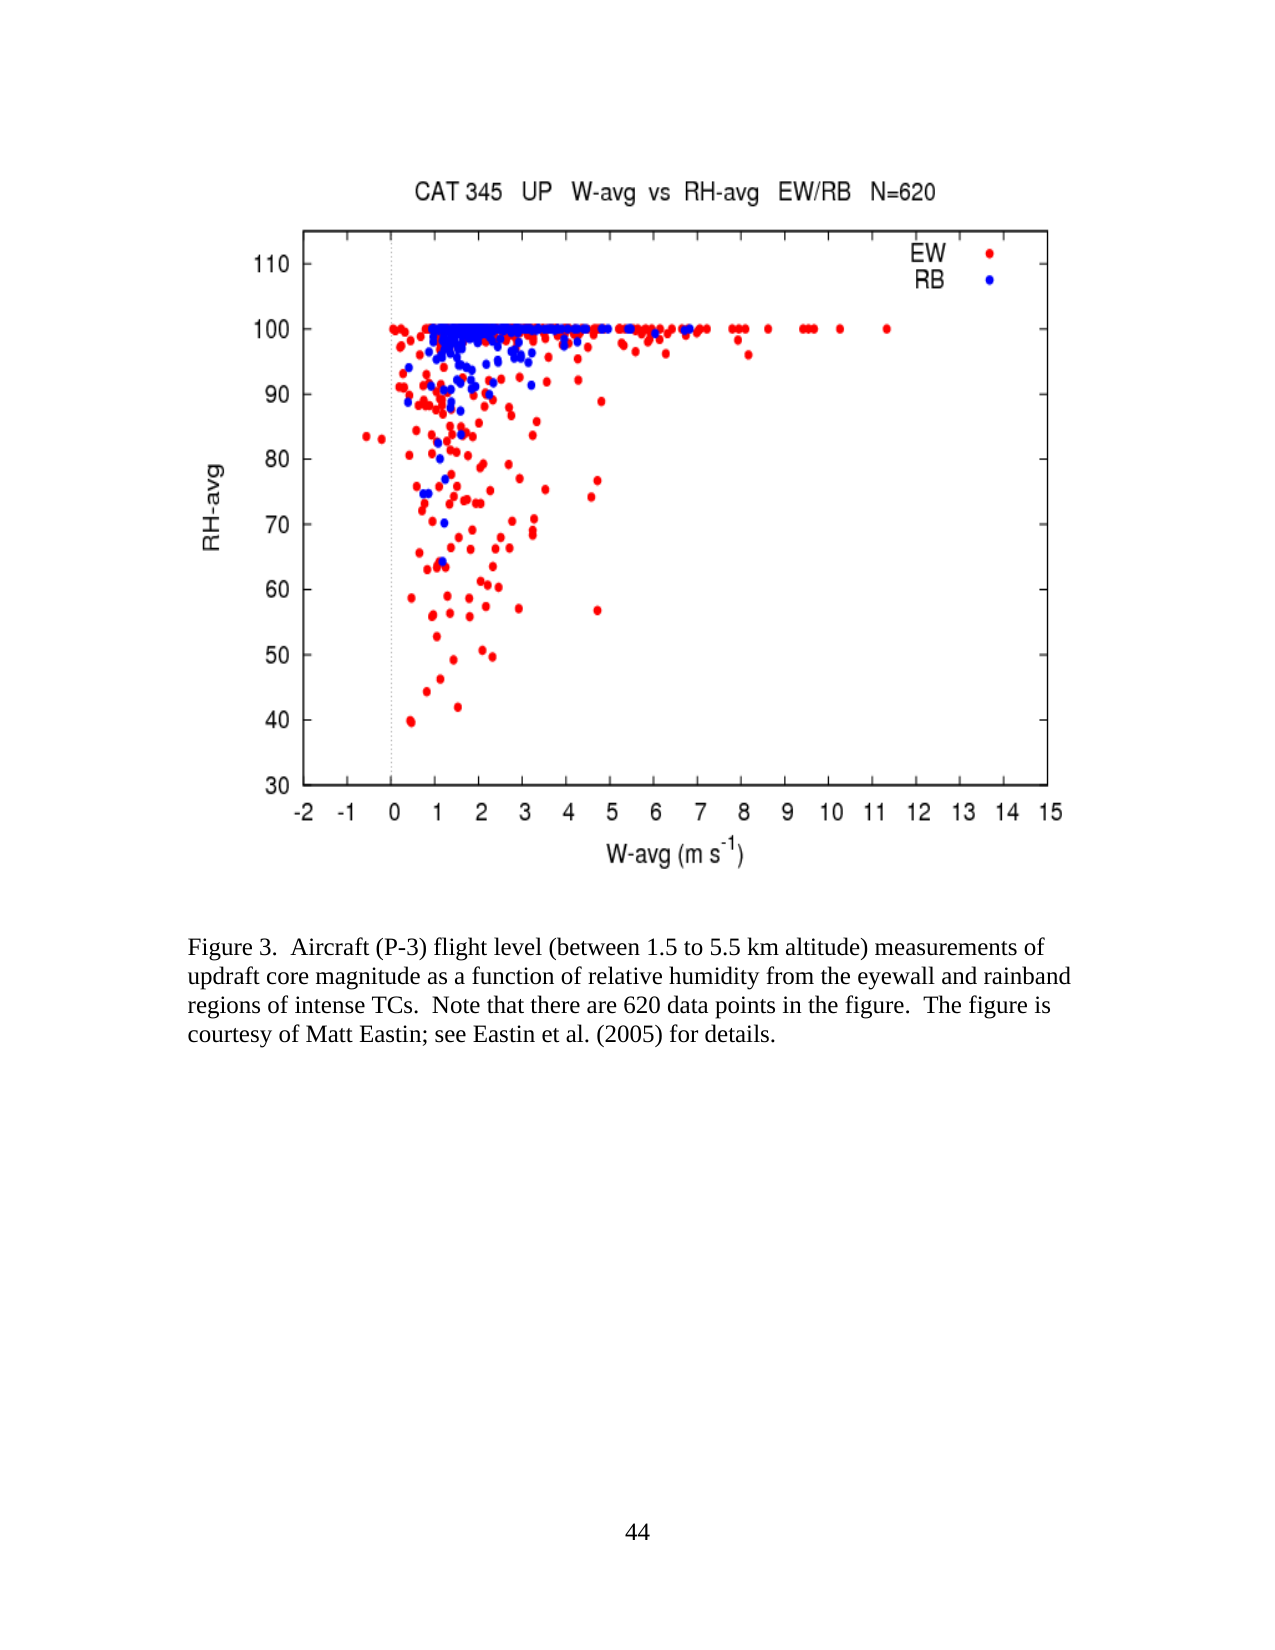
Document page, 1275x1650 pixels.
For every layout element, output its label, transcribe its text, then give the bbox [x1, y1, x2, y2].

picture [187, 150, 1089, 906]
text Figure 3. Aircraft (P-3) flight level (between 1.5 to 5.5 km altitude) measurements of updraft core magnitude as a function of relative humidity from the eyewall and rainband regions of intense TCs. Note that there are 620 data points in the figure. The figure is courtesy of Matt Eastin; see Eastin et al. (2005) for details. [187, 932, 1087, 1047]
